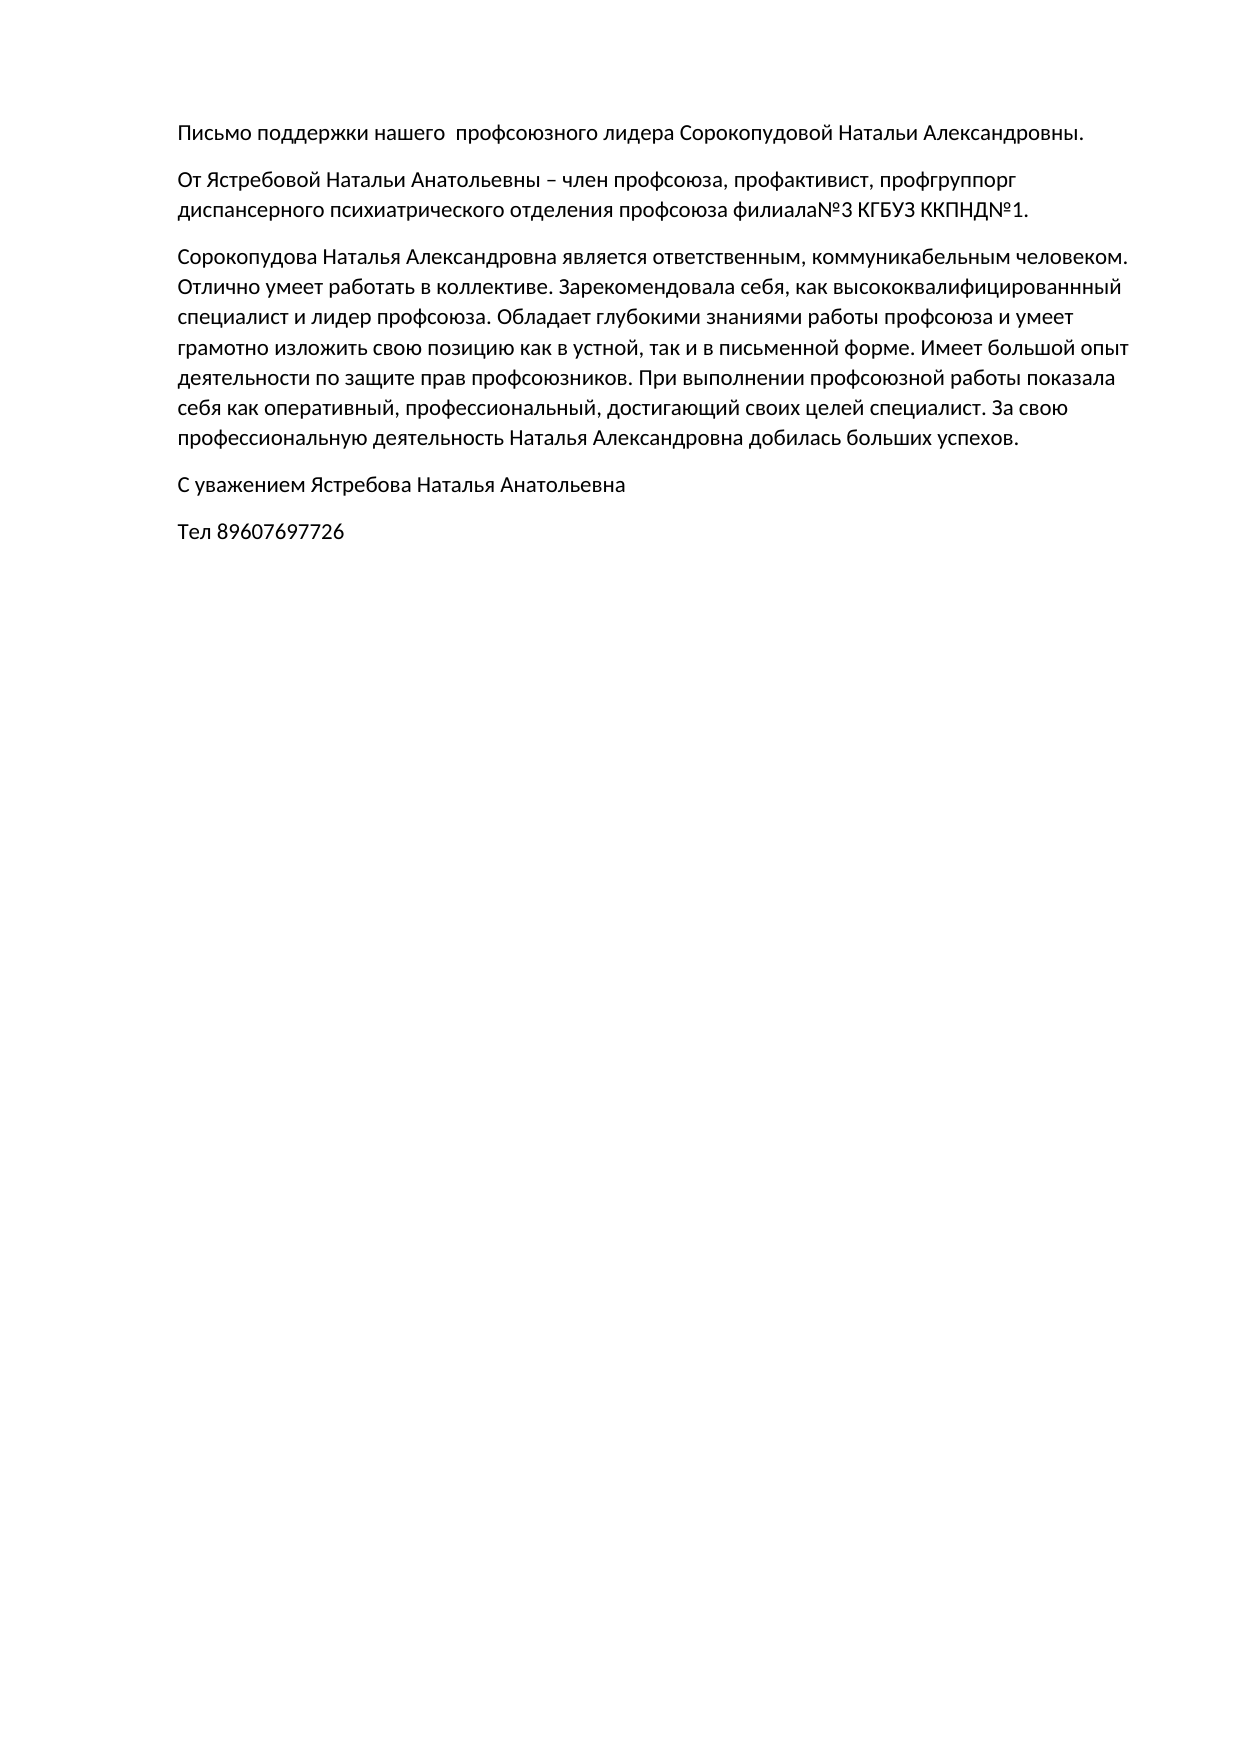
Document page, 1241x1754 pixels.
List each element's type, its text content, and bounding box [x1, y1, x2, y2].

text Тел 89607697726 [177, 517, 1152, 545]
text От Ястребовой Натальи Анатольевны – член профсоюза, профактивист, профгруппорг диспансерного психиатрического отделения профсоюза филиала№3 КГБУЗ ККПНД№1. [177, 165, 1152, 223]
text Сорокопудова Наталья Александровна является ответственным, коммуникабельным человеком. Отлично умеет работать в коллективе. Зарекомендовала себя, как высококвалифицированнный специалист и лидер профсоюза. Обладает глубокими знаниями работы профсоюза и умеет грамотно изложить свою позицию как в устной, так и в письменной форме. Имеет большой опыт деятельности по защите прав профсоюзников. При выполнении профсоюзной работы показала себя как оперативный, профессиональный, достигающий своих целей специалист. За свою профессиональную деятельность Наталья Александровна добилась больших успехов. [177, 242, 1152, 451]
text С уважением Ястребова Наталья Анатольевна [177, 470, 1152, 498]
text Письмо поддержки нашего профсоюзного лидера Сорокопудовой Натальи Александровны. [177, 118, 1152, 146]
